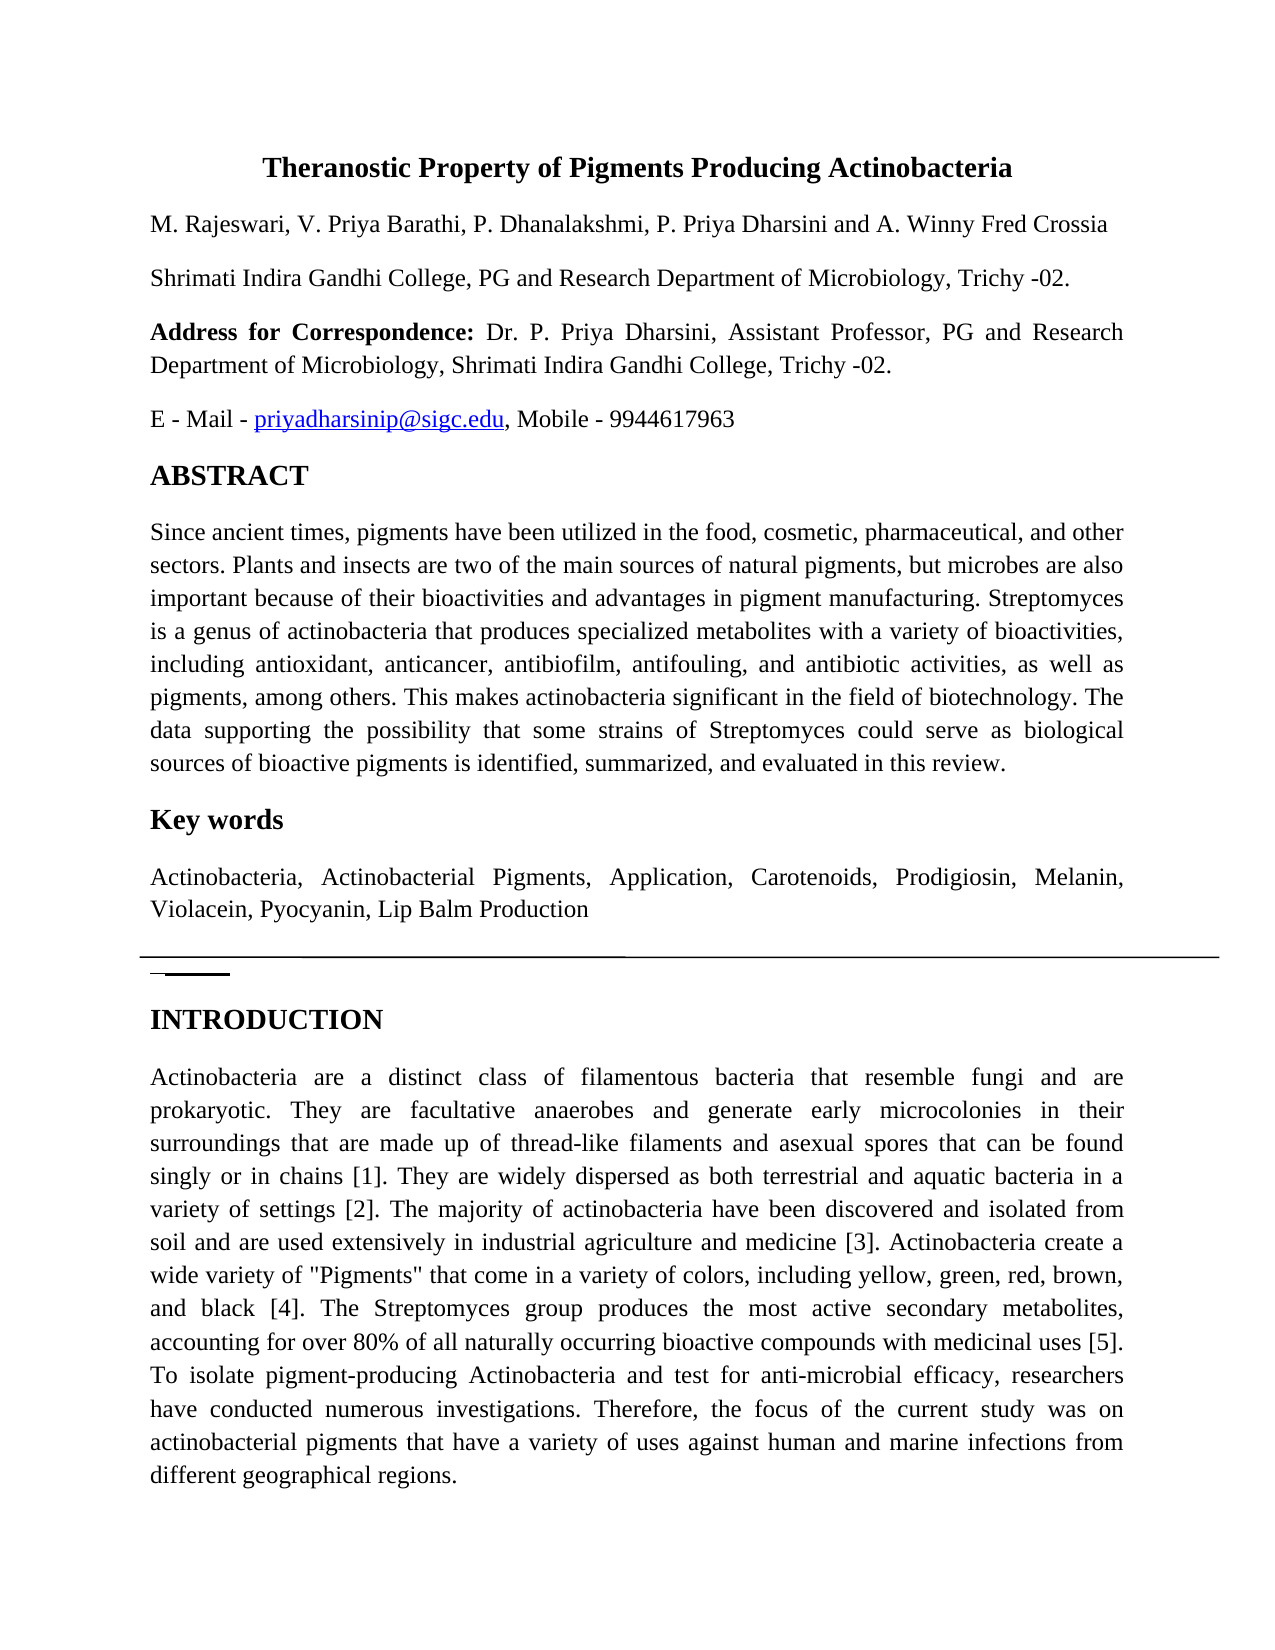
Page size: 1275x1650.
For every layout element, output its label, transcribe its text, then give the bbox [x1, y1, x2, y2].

text INTRODUCTION [150, 1002, 1125, 1036]
text M. Rajeswari, V. Priya Barathi, P. Dhanalakshmi, P. Priya Dharsini and A. Winny Fred Crossia [150, 209, 1125, 238]
text Address for Correspondence: Dr. P. Priya Dharsini, Assistant Professor, PG and Research Department of Microbiology, Shrimati Indira Gandhi College, Trichy -02. [150, 317, 1125, 379]
text Theranostic Property of Pigments Producing Actinobacteria [150, 150, 1125, 183]
text Since ancient times, pigments have been utilized in the food, cosmetic, pharmaceutical, and other sectors. Plants and insects are two of the main sources of natural pigments, but microbes are also important because of their bioactivities and advantages in pigment manufacturing. Streptomyces is a genus of actinobacteria that produces specialized metabolites with a variety of bioactivities, including antioxidant, anticancer, antibiofilm, antifouling, and antibiotic activities, as well as pigments, among others. This makes actinobacteria significant in the field of biotechnology. The data supporting the possibility that some strains of Streptomyces could serve as biological sources of bioactive pigments is identified, summarized, and evaluated in this review. [150, 517, 1125, 777]
text ABSTRACT [150, 458, 1125, 491]
text Shrimati Indira Gandhi College, PG and Research Department of Microbiology, Trichy -02. [150, 263, 1125, 292]
text Actinobacteria, Actinobacterial Pigments, Application, Carotenoids, Prodigiosin, Melanin, Violacein, Pyocyanin, Lip Balm Production [150, 862, 1125, 923]
text Actinobacteria are a distinct class of filamentous bacteria that resemble fungi and are prokaryotic. They are facultative anaerobes and generate early microcolonies in their surroundings that are made up of thread-like filaments and asexual spores that can be found singly or in chains [1]. They are widely dispersed as both terrestrial and aquatic bacteria in a variety of settings [2]. The majority of actinobacteria have been discovered and isolated from soil and are used extensively in industrial agriculture and medicine [3]. Actinobacteria create a wide variety of "Pigments" that come in a variety of colors, including yellow, green, red, brown, and black [4]. The Streptomyces group produces the most active secondary metabolites, accounting for over 80% of all naturally occurring bioactive compounds with medicinal uses [5]. To isolate pigment-producing Actinobacteria and test for anti-microbial efficacy, researchers have conducted numerous investigations. Therefore, the focus of the current study was on actinobacterial pigments that have a variety of uses against human and marine infections from different geographical regions. [150, 1062, 1125, 1488]
text Key words [150, 802, 1125, 836]
text E - Mail - priyadharsinip@sigc.edu, Mobile - 9944617963 [150, 404, 1125, 433]
